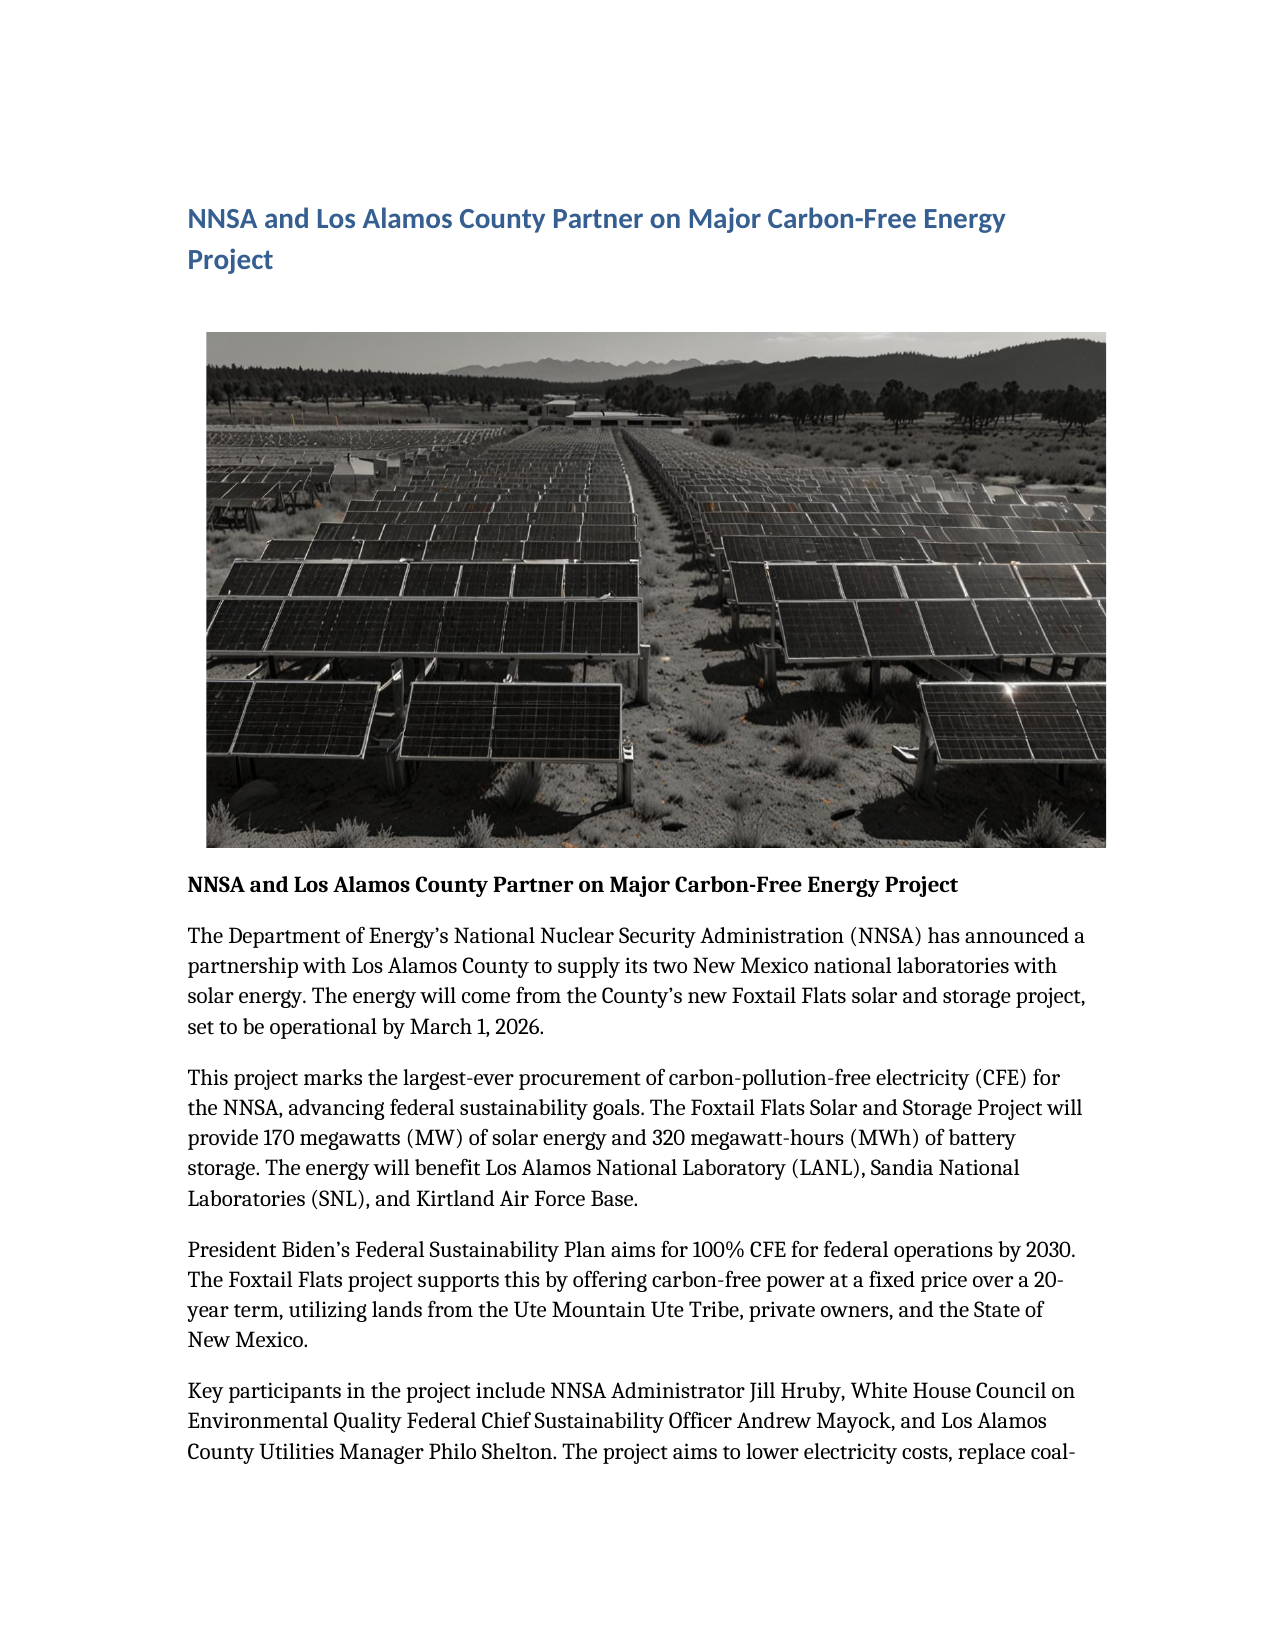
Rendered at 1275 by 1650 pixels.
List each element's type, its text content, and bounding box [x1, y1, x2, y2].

text NNSA and Los Alamos County Partner on Major Carbon-Free Energy Project [187, 872, 1087, 898]
text The Department of Energy’s National Nuclear Security Administration (NNSA) has announced a partnership with Los Alamos County to supply its two New Mexico national laboratories with solar energy. The energy will come from the County’s new Foxtail Flats solar and storage project, set to be operational by March 1, 2026. [187, 923, 1087, 1040]
subtitle NNSA and Los Alamos County Partner on Major Carbon-Free Energy Project [187, 200, 1087, 277]
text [187, 1378, 1087, 1465]
text President Biden’s Federal Sustainability Plan aims for 100% CFE for federal operations by 2030. The Foxtail Flats project supports this by offering carbon-free power at a fixed price over a 20-year term, utilizing lands from the Ute Mountain Ute Tribe, private owners, and the State of New Mexico. [187, 1236, 1087, 1353]
picture [206, 332, 1107, 848]
text This project marks the largest-ever procurement of carbon-pollution-free electricity (CFE) for the NNSA, advancing federal sustainability goals. The Foxtail Flats Solar and Storage Project will provide 170 megawatts (MW) of solar energy and 320 megawatt-hours (MWh) of battery storage. The energy will benefit Los Alamos National Laboratory (LANL), Sandia National Laboratories (SNL), and Kirtland Air Force Base. [187, 1064, 1087, 1212]
